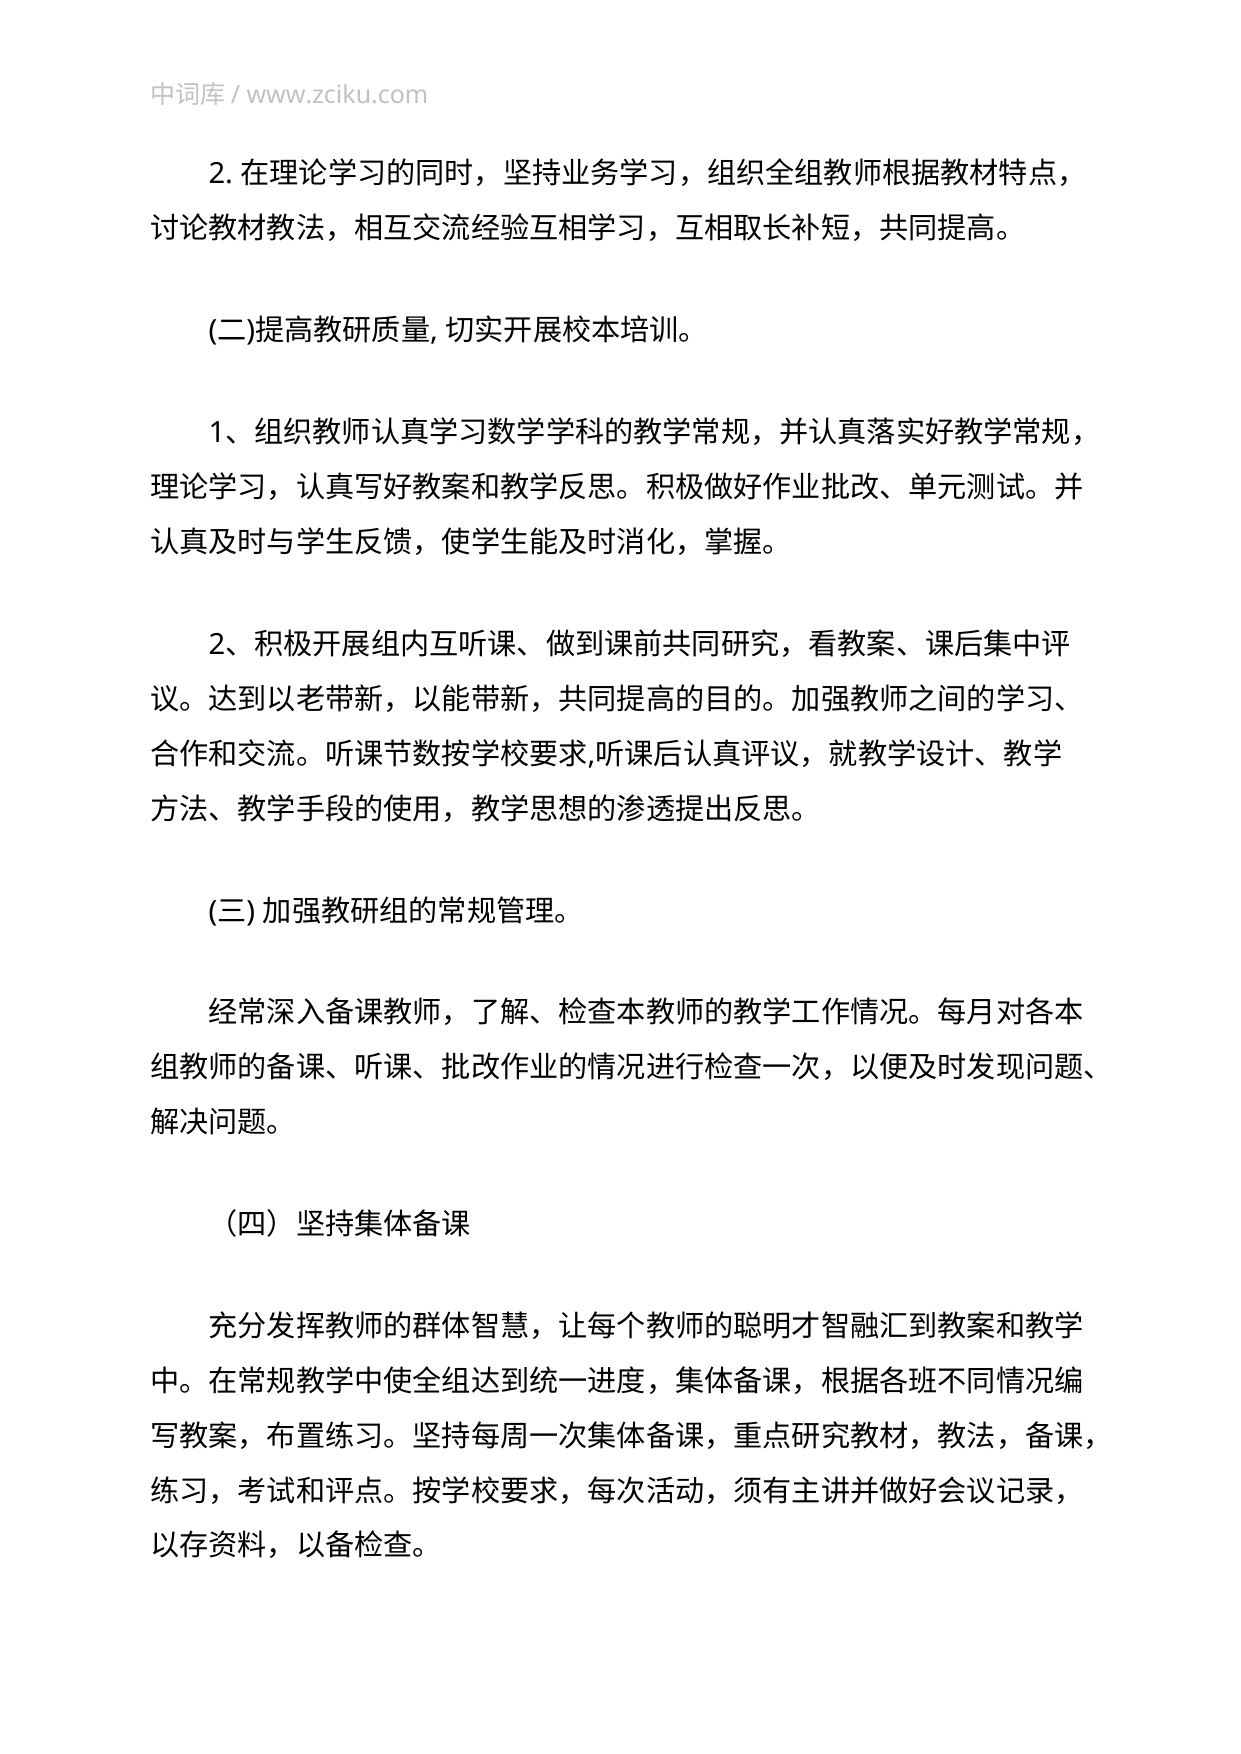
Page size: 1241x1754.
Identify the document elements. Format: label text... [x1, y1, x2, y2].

text 经常深入备课教师，了解、检查本教师的教学工作情况。每月对各本组教师的备课、听课、批改作业的情况进行检查一次，以便及时发现问题、解决问题。 [150, 989, 1090, 1141]
text 2、积极开展组内互听课、做到课前共同研究，看教案、课后集中评议。达到以老带新，以能带新，共同提高的目的。加强教师之间的学习、合作和交流。听课节数按学校要求,听课后认真评议，就教学设计、教学方法、教学手段的使用，教学思想的渗透提出反思。 [150, 620, 1090, 828]
text (二)提高教研质量, 切实开展校本培训。 [150, 307, 1090, 349]
text 2. 在理论学习的同时，坚持业务学习，组织全组教师根据教材特点，讨论教材教法，相互交流经验互相学习，互相取长补短，共同提高。 [150, 150, 1090, 247]
text 充分发挥教师的群体智慧，让每个教师的聪明才智融汇到教案和教学中。在常规教学中使全组达到统一进度，集体备课，根据各班不同情况编写教案，布置练习。坚持每周一次集体备课，重点研究教材，教法，备课，练习，考试和评点。按学校要求，每次活动，须有主讲并做好会议记录，以存资料，以备检查。 [150, 1302, 1090, 1564]
text 1、组织教师认真学习数学学科的教学常规，并认真落实好教学常规，理论学习，认真写好教案和教学反思。积极做好作业批改、单元测试。并认真及时与学生反馈，使学生能及时消化，掌握。 [150, 409, 1090, 561]
text (三) 加强教研组的常规管理。 [150, 887, 1090, 929]
text （四）坚持集体备课 [150, 1201, 1090, 1243]
